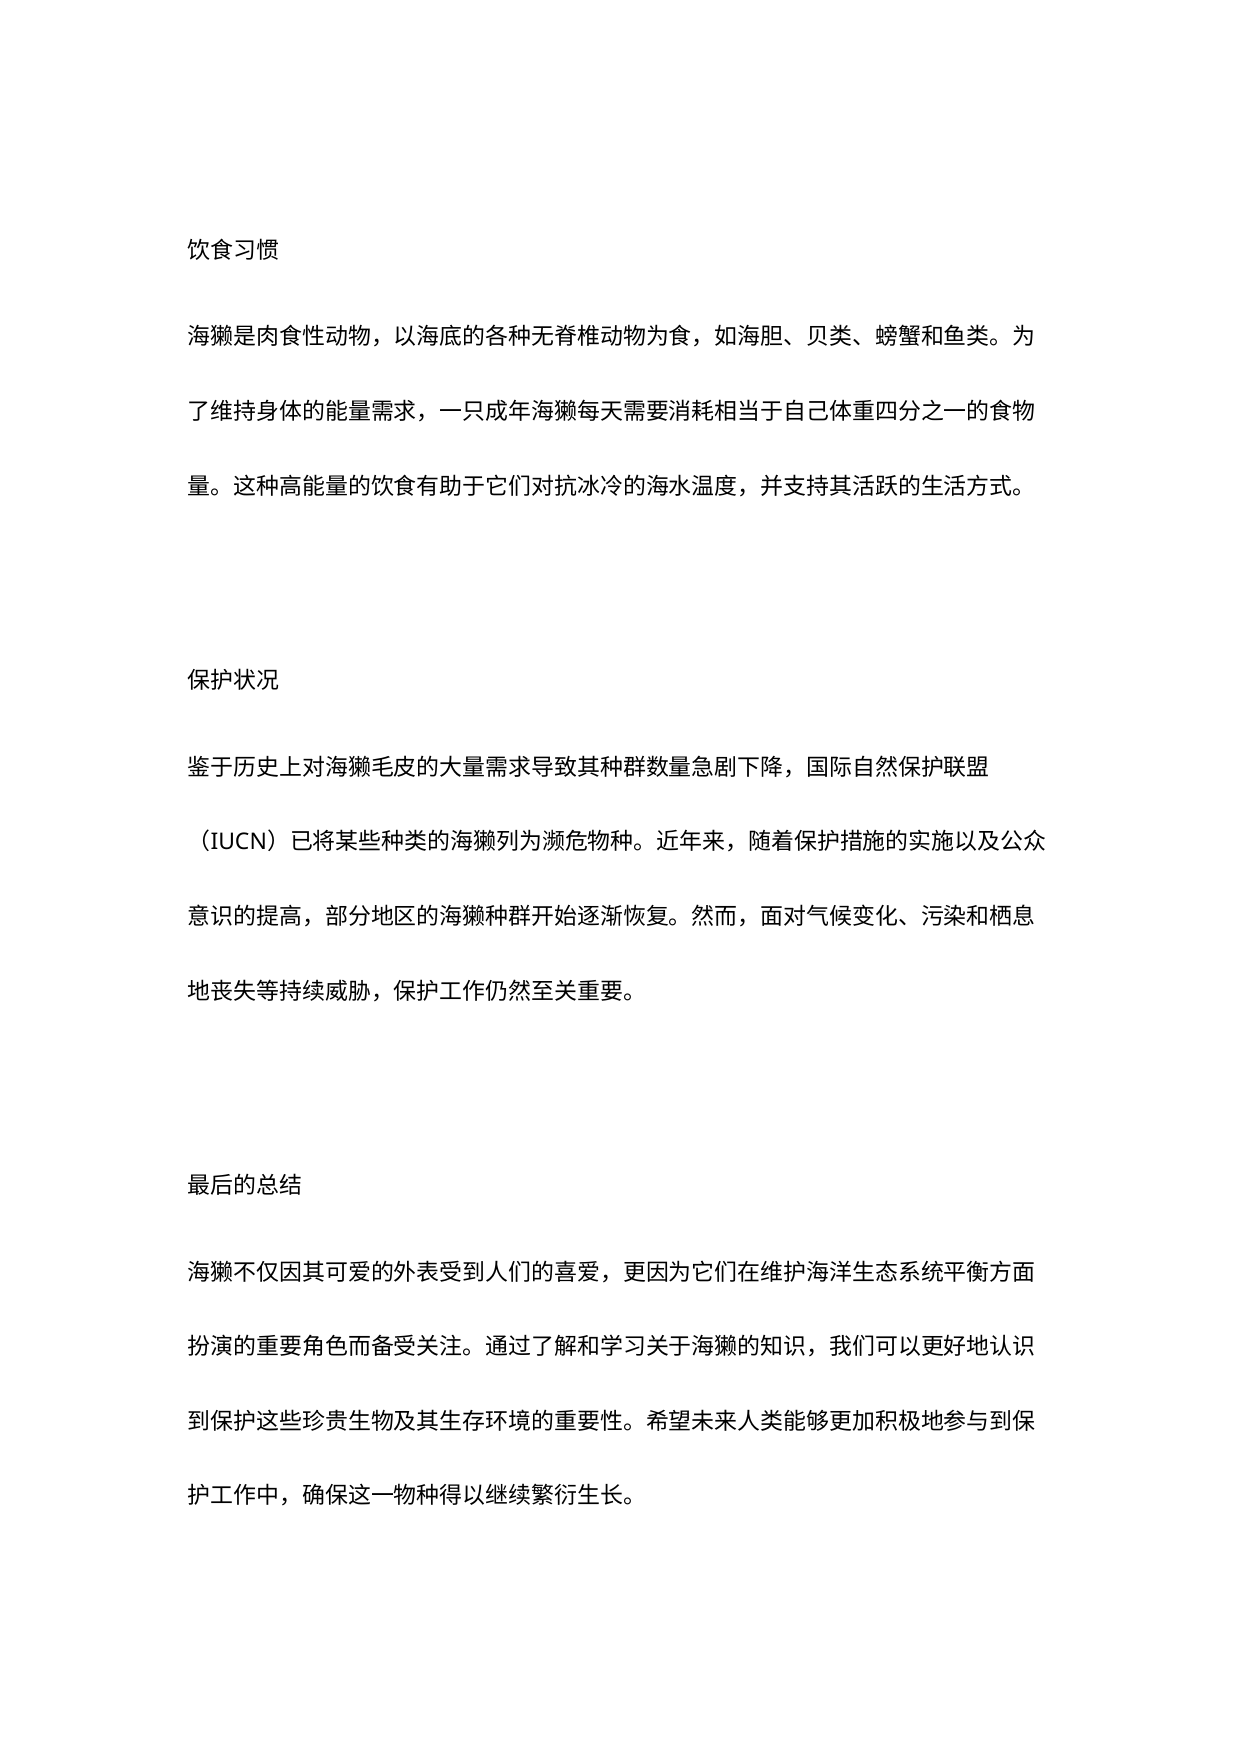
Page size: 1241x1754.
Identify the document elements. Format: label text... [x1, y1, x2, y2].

text 饮食习惯 [187, 216, 1053, 281]
text 海獭是肉食性动物，以海底的各种无脊椎动物为食，如海胆、贝类、螃蟹和鱼类。为了维持身体的能量需求，一只成年海獭每天需要消耗相当于自己体重四分之一的食物量。这种高能量的饮食有助于它们对抗冰冷的海水温度，并支持其活跃的生活方式。 [187, 302, 1053, 517]
text 最后的总结 [187, 1151, 1053, 1216]
text 海獭不仅因其可爱的外表受到人们的喜爱，更因为它们在维护海洋生态系统平衡方面扮演的重要角色而备受关注。通过了解和学习关于海獭的知识，我们可以更好地认识到保护这些珍贵生物及其生存环境的重要性。希望未来人类能够更加积极地参与到保护工作中，确保这一物种得以继续繁衍生长。 [187, 1237, 1053, 1527]
text 鉴于历史上对海獭毛皮的大量需求导致其种群数量急剧下降，国际自然保护联盟（IUCN）已将某些种类的海獭列为濒危物种。近年来，随着保护措施的实施以及公众意识的提高，部分地区的海獭种群开始逐渐恢复。然而，面对气候变化、污染和栖息地丧失等持续威胁，保护工作仍然至关重要。 [187, 733, 1053, 1022]
text 保护状况 [187, 646, 1053, 711]
